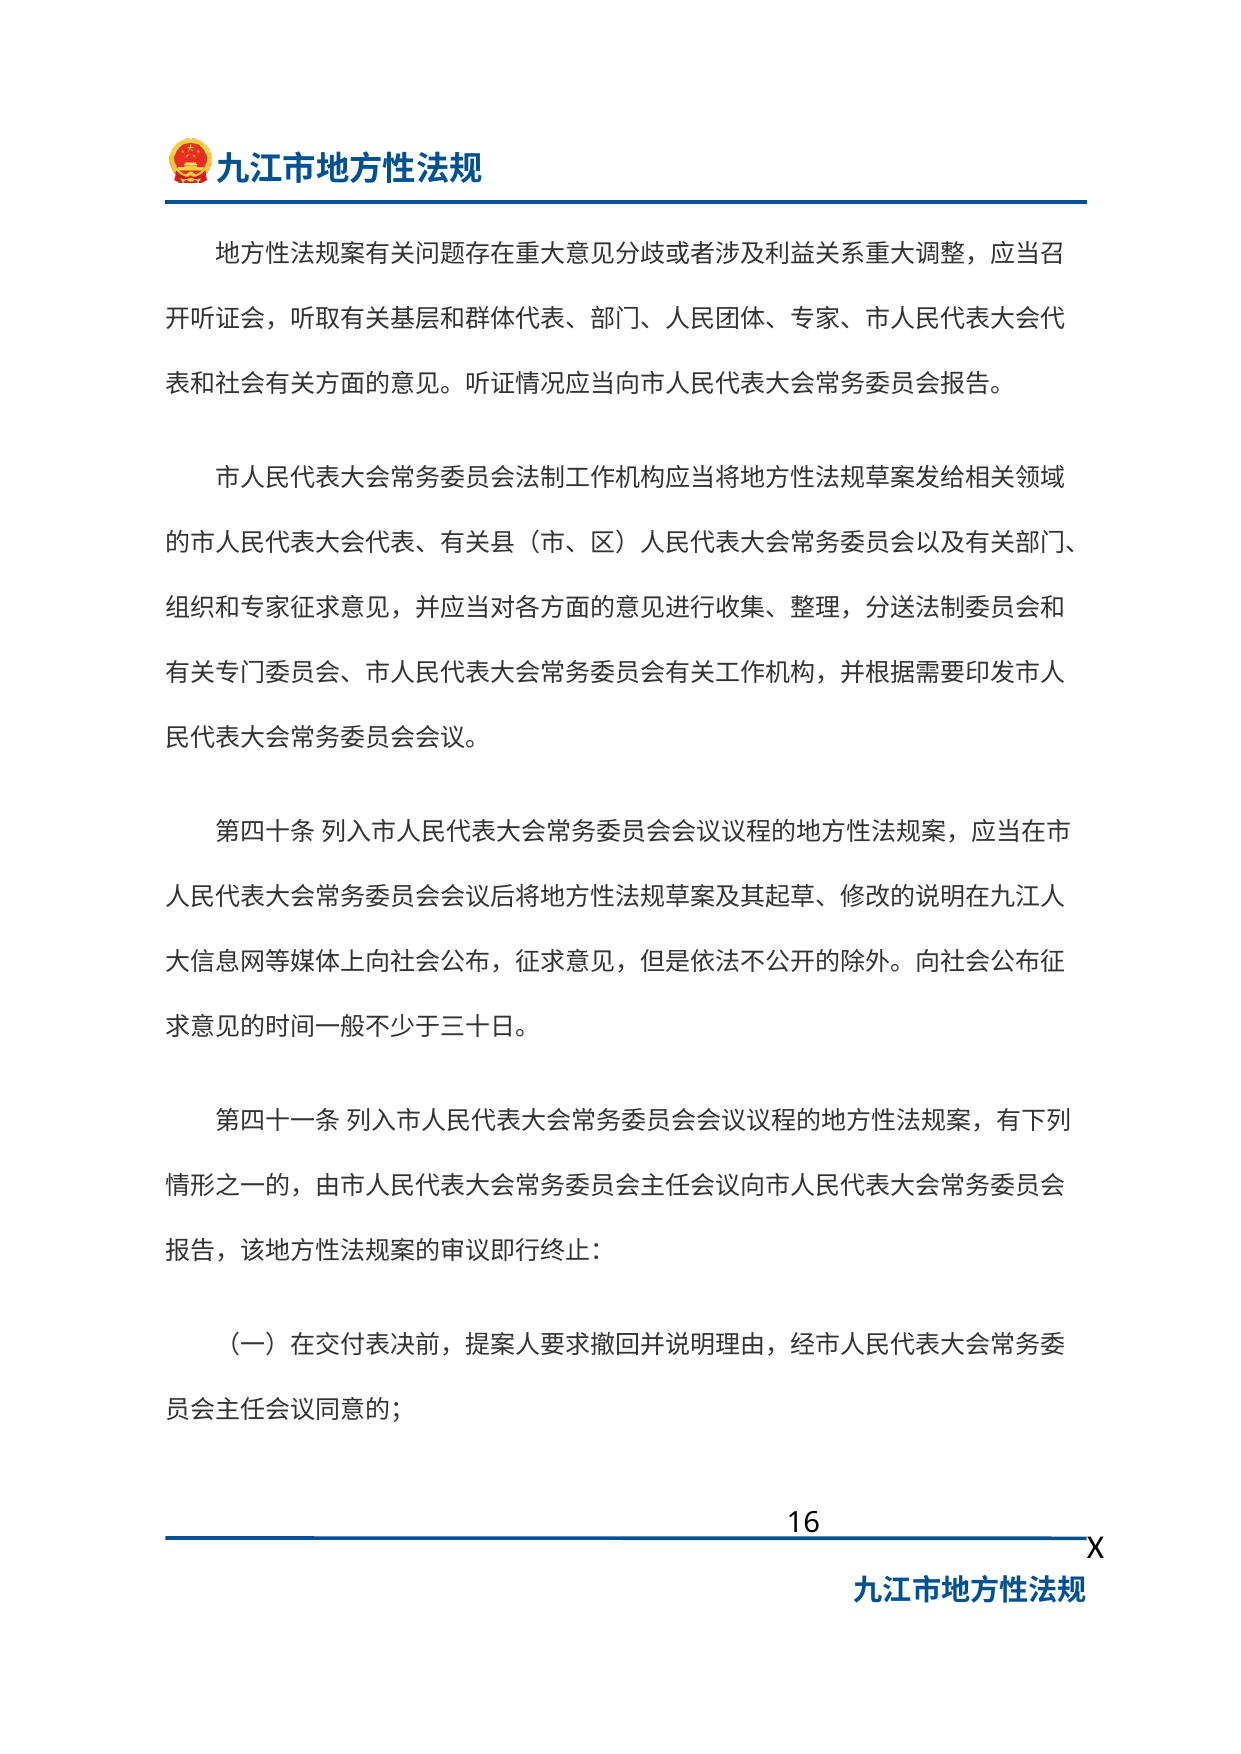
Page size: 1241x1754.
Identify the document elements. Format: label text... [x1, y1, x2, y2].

text 市人民代表大会常务委员会法制工作机构应当将地方性法规草案发给相关领域的市人民代表大会代表、有关县（市、区）人民代表大会常务委员会以及有关部门、组织和专家征求意见，并应当对各方面的意见进行收集、整理，分送法制委员会和有关专门委员会、市人民代表大会常务委员会有关工作机构，并根据需要印发市人民代表大会常务委员会会议。 [165, 443, 1087, 768]
text 第四十一条 列入市人民代表大会常务委员会会议议程的地方性法规案，有下列情形之一的，由市人民代表大会常务委员会主任会议向市人民代表大会常务委员会报告，该地方性法规案的审议即行终止： [165, 1086, 1087, 1281]
text （一）在交付表决前，提案人要求撤回并说明理由，经市人民代表大会常务委员会主任会议同意的； [165, 1311, 1087, 1441]
picture [165, 136, 216, 187]
text 地方性法规案有关问题存在重大意见分歧或者涉及利益关系重大调整，应当召开听证会，听取有关基层和群体代表、部门、人民团体、专家、市人民代表大会代表和社会有关方面的意见。听证情况应当向市人民代表大会常务委员会报告。 [165, 219, 1087, 414]
text 第四十条 列入市人民代表大会常务委员会会议议程的地方性法规案，应当在市人民代表大会常务委员会会议后将地方性法规草案及其起草、修改的说明在九江人大信息网等媒体上向社会公布，征求意见，但是依法不公开的除外。向社会公布征求意见的时间一般不少于三十日。 [165, 797, 1087, 1057]
